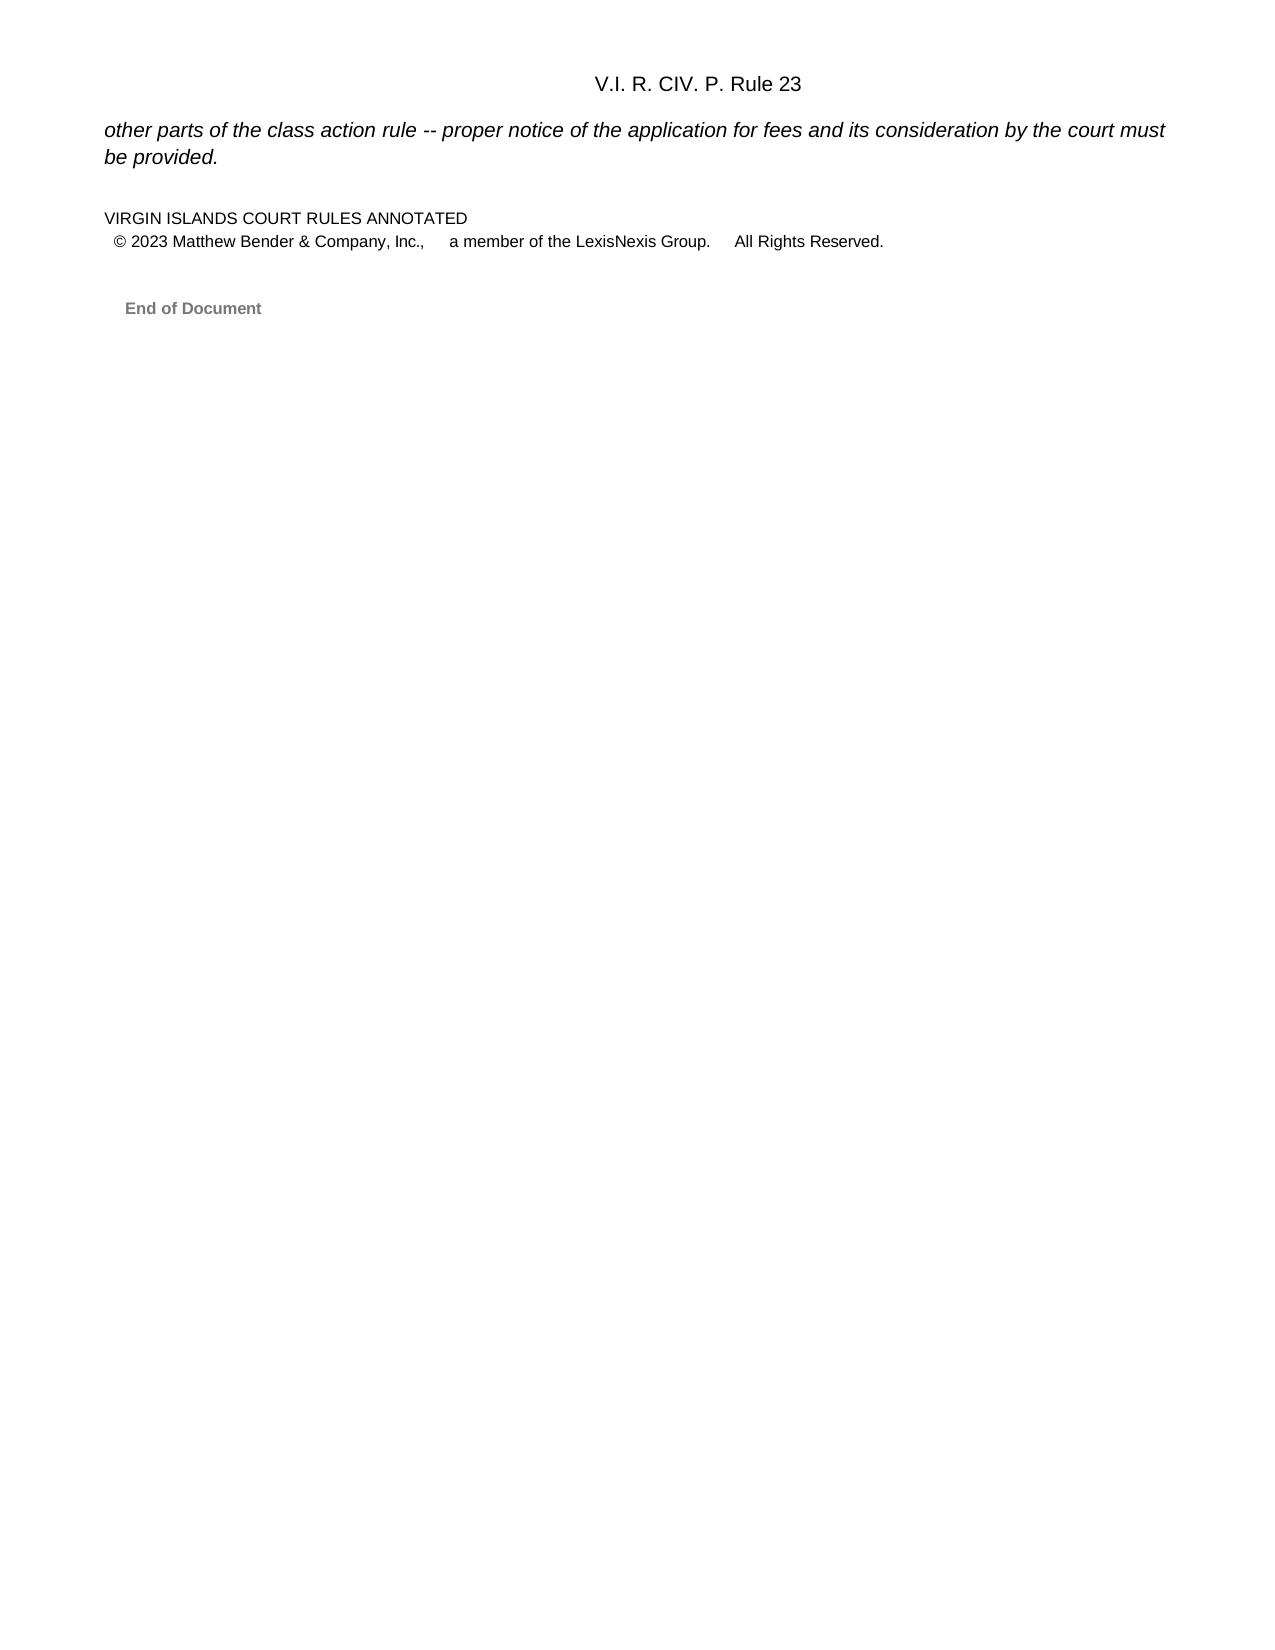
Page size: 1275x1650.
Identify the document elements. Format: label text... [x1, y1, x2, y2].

text other parts of the class action rule -- proper notice of the application for fees and its consideration by the court must be provided. [104, 118, 1183, 169]
text © 2023 Matthew Bender & Company, Inc., a member of the LexisNexis Group. All Rights Reserved. [114, 232, 1183, 251]
text End of Document [125, 299, 1183, 318]
text VIRGIN ISLANDS COURT RULES ANNOTATED [104, 209, 1183, 228]
